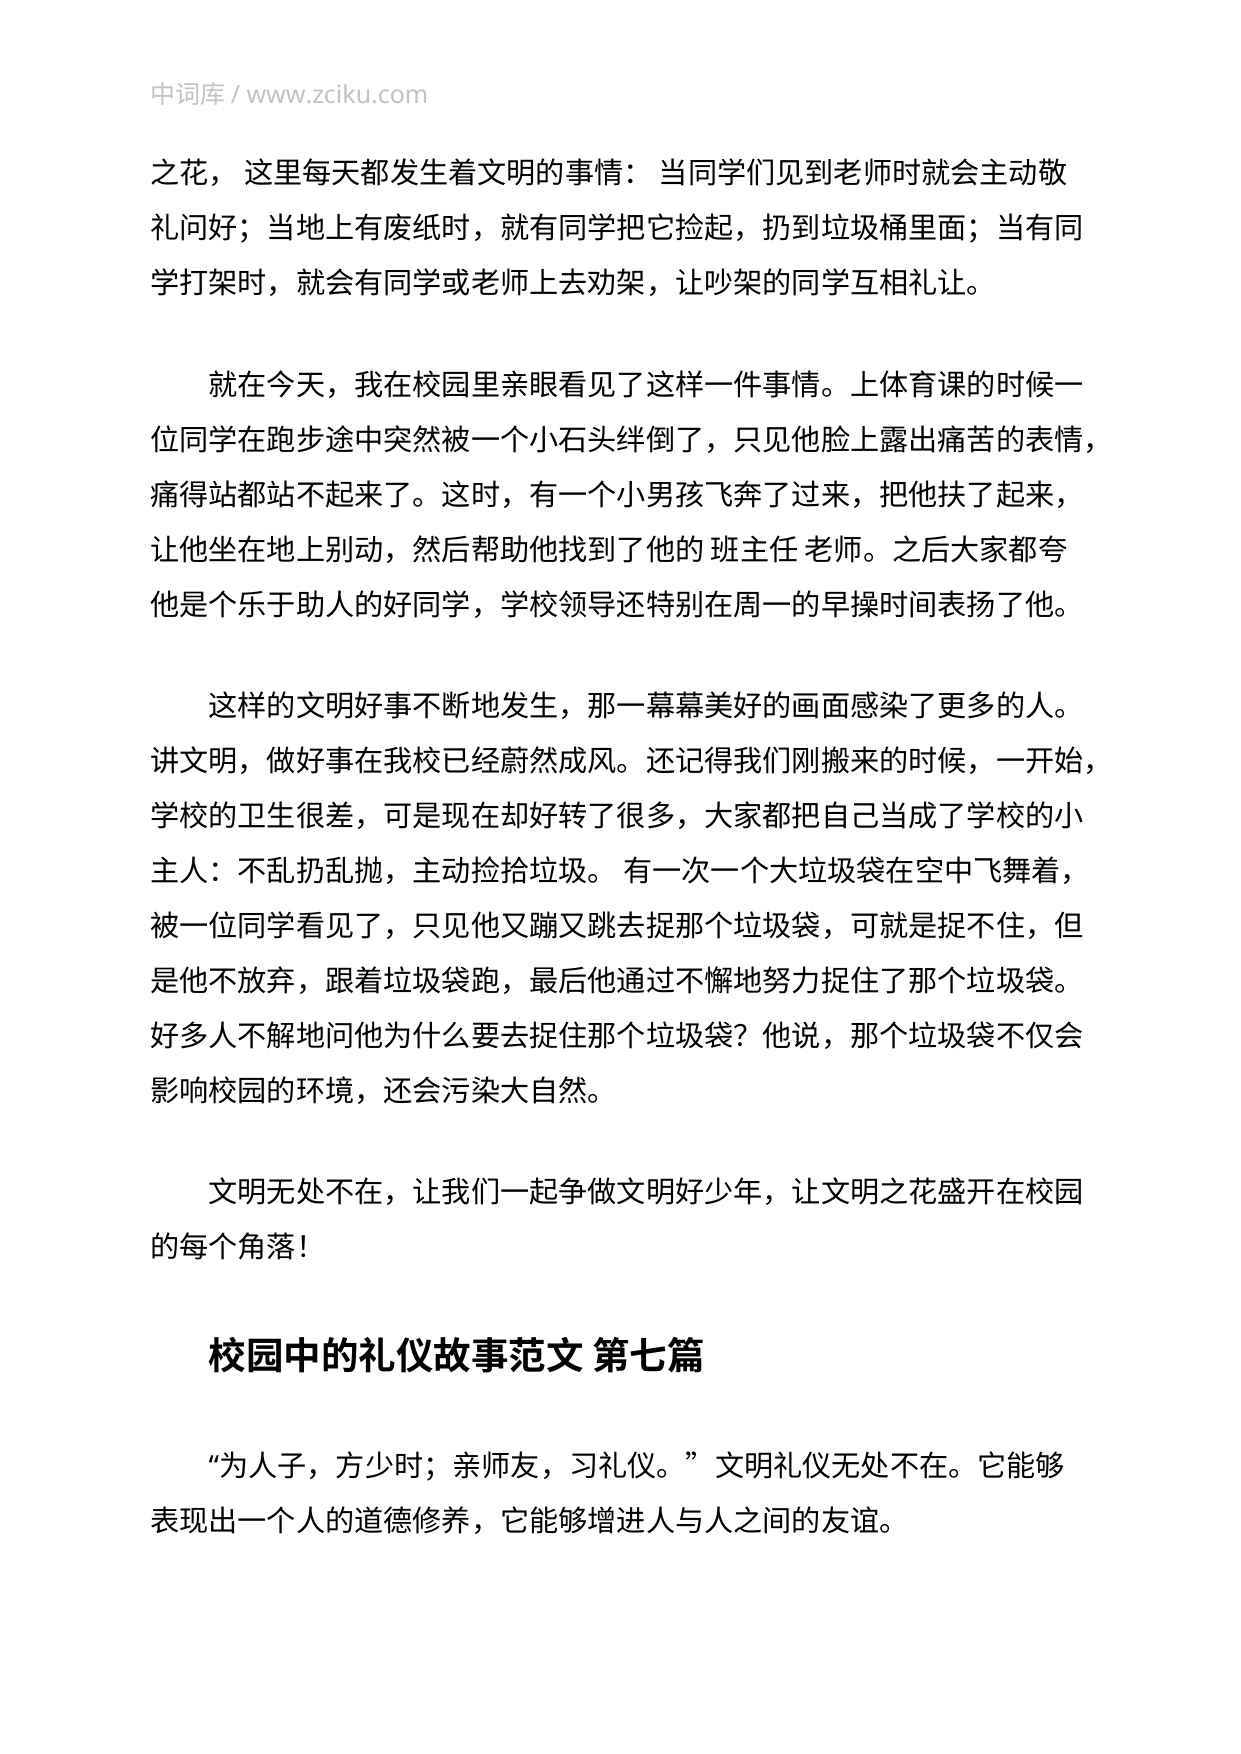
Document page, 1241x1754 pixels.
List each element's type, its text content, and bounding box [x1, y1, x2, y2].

text 文明无处不在，让我们一起争做文明好少年，让文明之花盛开在校园的每个角落！ [150, 1169, 1090, 1266]
text “为人子，方少时；亲师友，习礼仪。”文明礼仪无处不在。它能够表现出一个人的道德修养，它能够增进人与人之间的友谊。 [150, 1443, 1090, 1540]
text 就在今天，我在校园里亲眼看见了这样一件事情。上体育课的时候一位同学在跑步途中突然被一个小石头绊倒了，只见他脸上露出痛苦的表情，痛得站都站不起来了。这时，有一个小男孩飞奔了过来，把他扶了起来，让他坐在地上别动，然后帮助他找到了他的 班主任 老师。之后大家都夸他是个乐于助人的好同学，学校领导还特别在周一的早操时间表扬了他。 [150, 362, 1090, 623]
text 这样的文明好事不断地发生，那一幕幕美好的画面感染了更多的人。讲文明，做好事在我校已经蔚然成风。还记得我们刚搬来的时候，一开始，学校的卫生很差，可是现在却好转了很多，大家都把自己当成了学校的小主人：不乱扔乱抛，主动捡拾垃圾。 有一次一个大垃圾袋在空中飞舞着，被一位同学看见了，只见他又蹦又跳去捉那个垃圾袋，可就是捉不住，但是他不放弃，跟着垃圾袋跑，最后他通过不懈地努力捉住了那个垃圾袋。好多人不解地问他为什么要去捉住那个垃圾袋？他说，那个垃圾袋不仅会影响校园的环境，还会污染大自然。 [150, 683, 1090, 1109]
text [150, 150, 1090, 302]
text 校园中的礼仪故事范文 第七篇 [150, 1326, 1090, 1380]
